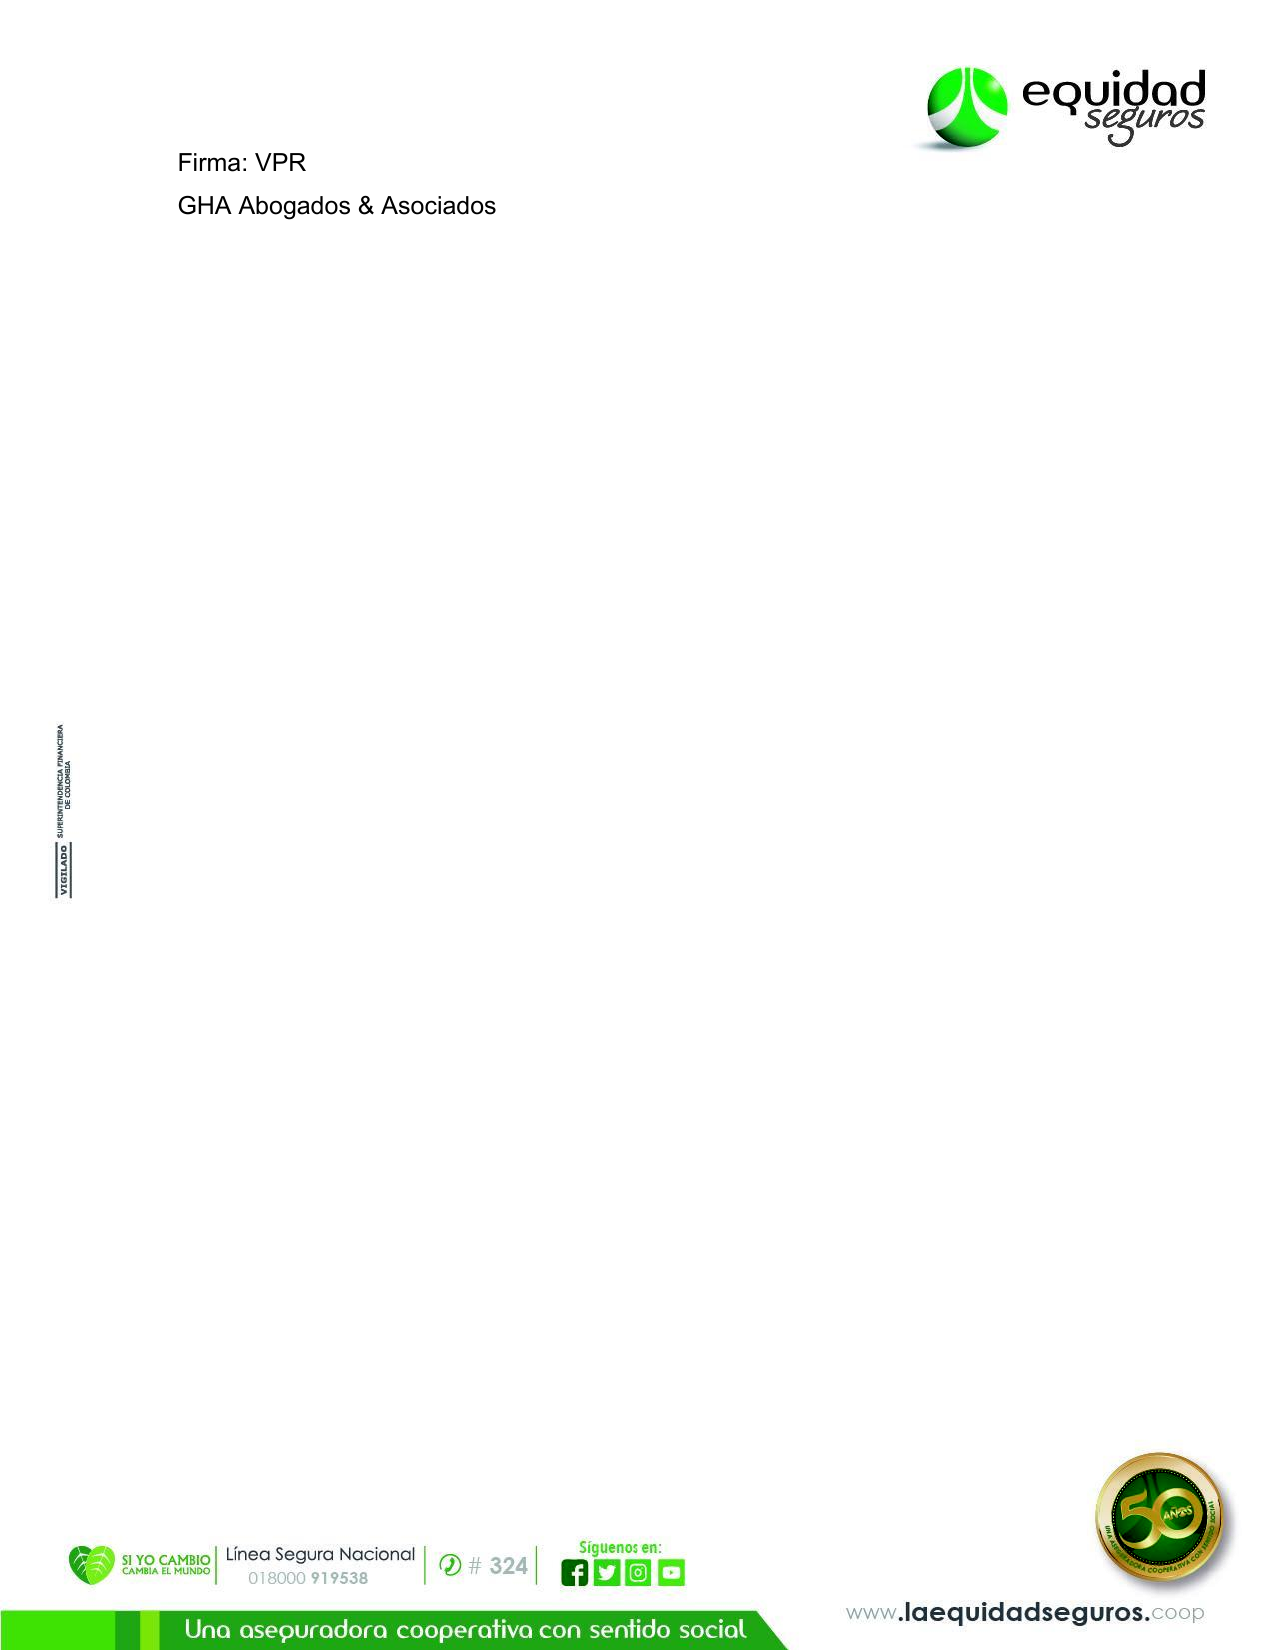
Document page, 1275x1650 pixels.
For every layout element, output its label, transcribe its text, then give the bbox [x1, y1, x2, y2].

picture [0, 1, 1274, 1650]
text Firma: VPR [177, 148, 1098, 176]
text GHA Abogados & Asociados [177, 191, 1098, 219]
